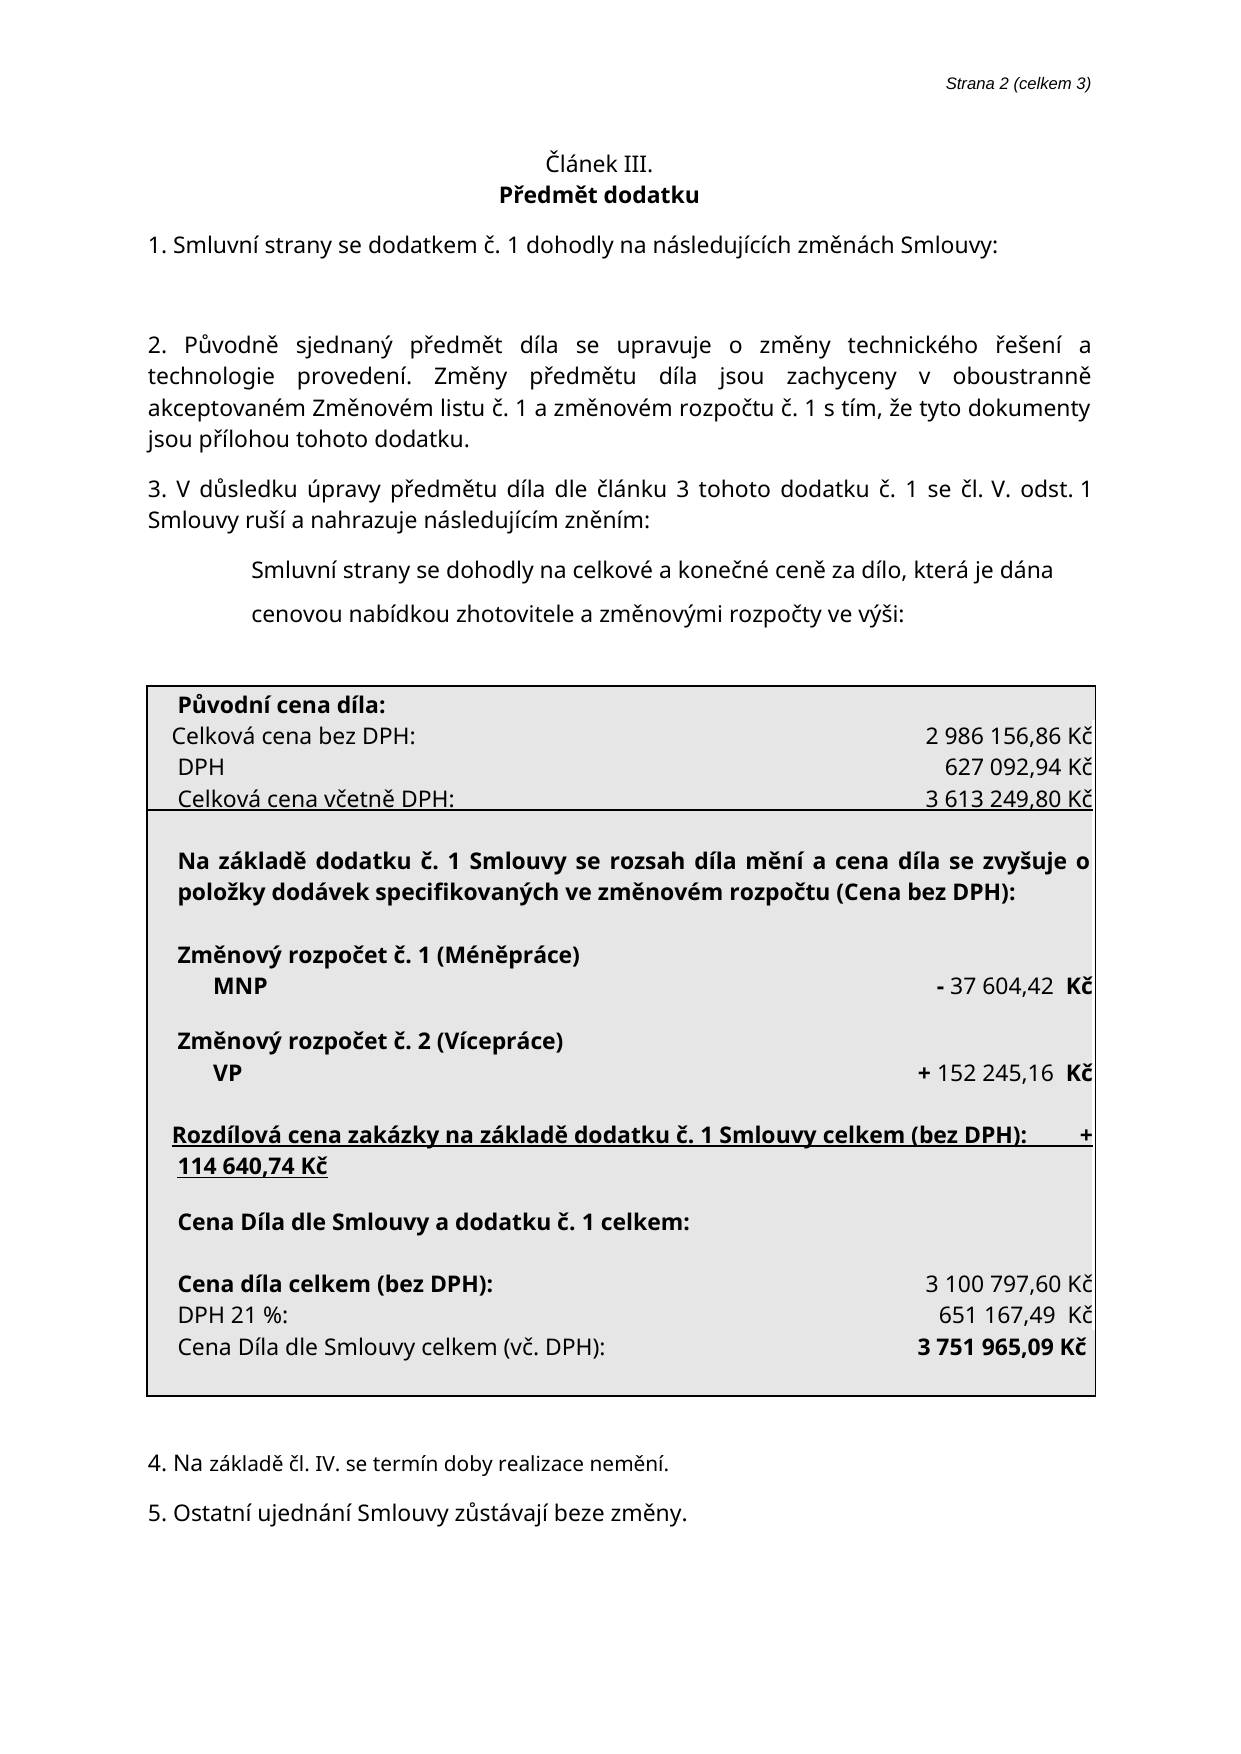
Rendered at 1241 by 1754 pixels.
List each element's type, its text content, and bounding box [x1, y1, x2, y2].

text Smluvní strany se dohodly na celkové a konečné ceně za dílo, která je dána [251, 554, 1092, 585]
text Celková cena bez DPH: 2 986 156,86 Kč [148, 720, 1092, 751]
text MNP - 37 604,42 Kč [148, 970, 1092, 1001]
subtitle 3. V důsledku úpravy předmětu díla dle článku 3 tohoto dodatku č. 1 se čl. V. odst. 1 Smlouvy ruší a nahrazuje následujícím zněním: [148, 473, 1092, 535]
subtitle 2. Původně sjednaný předmět díla se upravuje o změny technického řešení a technologie provedení. Změny předmětu díla jsou zachyceny v oboustranně akceptovaném Změnovém listu č. 1 a změnovém rozpočtu č. 1 s tím, že tyto dokumenty jsou přílohou tohoto dodatku. [148, 329, 1092, 454]
text DPH 627 092,94 Kč [148, 751, 1092, 783]
text Cena díla celkem (bez DPH): 3 100 797,60 Kč [148, 1268, 1092, 1299]
text Změnový rozpočet č. 1 (Méněpráce) [148, 939, 1092, 970]
subtitle 5. Ostatní ujednání Smlouvy zůstávají beze změny. [148, 1497, 1092, 1528]
text DPH 21 %: 651 167,49 Kč [148, 1299, 1092, 1327]
text Původní cena díla: [148, 687, 1095, 720]
text Cena Díla dle Smlouvy celkem (vč. DPH): 3 751 965,09 Kč [148, 1327, 1095, 1395]
text Změnový rozpočet č. 2 (Vícepráce) [148, 1025, 1092, 1057]
subtitle 4. Na základě čl. IV. se termín doby realizace nemění. [148, 1447, 1092, 1478]
text VP + 152 245,16 Kč [148, 1057, 1092, 1088]
text Celková cena včetně DPH: 3 613 249,80 Kč [148, 783, 1092, 809]
subtitle 1. Smluvní strany se dodatkem č. 1 dohodly na následujících změnách Smlouvy: [148, 229, 1092, 260]
text cenovou nabídkou zhotovitele a změnovými rozpočty ve výši: [251, 598, 1092, 629]
text Rozdílová cena zakázky na základě dodatku č. 1 Smlouvy celkem (bez DPH): + 114 640,74 Kč [148, 1119, 1092, 1182]
subtitle Předmět dodatku [148, 179, 1092, 210]
text Na základě dodatku č. 1 Smlouvy se rozsah díla mění a cena díla se zvyšuje o položky dodávek specifikovaných ve změnovém rozpočtu (Cena bez DPH): [148, 845, 1092, 908]
text Cena Díla dle Smlouvy a dodatku č. 1 celkem: [148, 1206, 1092, 1237]
